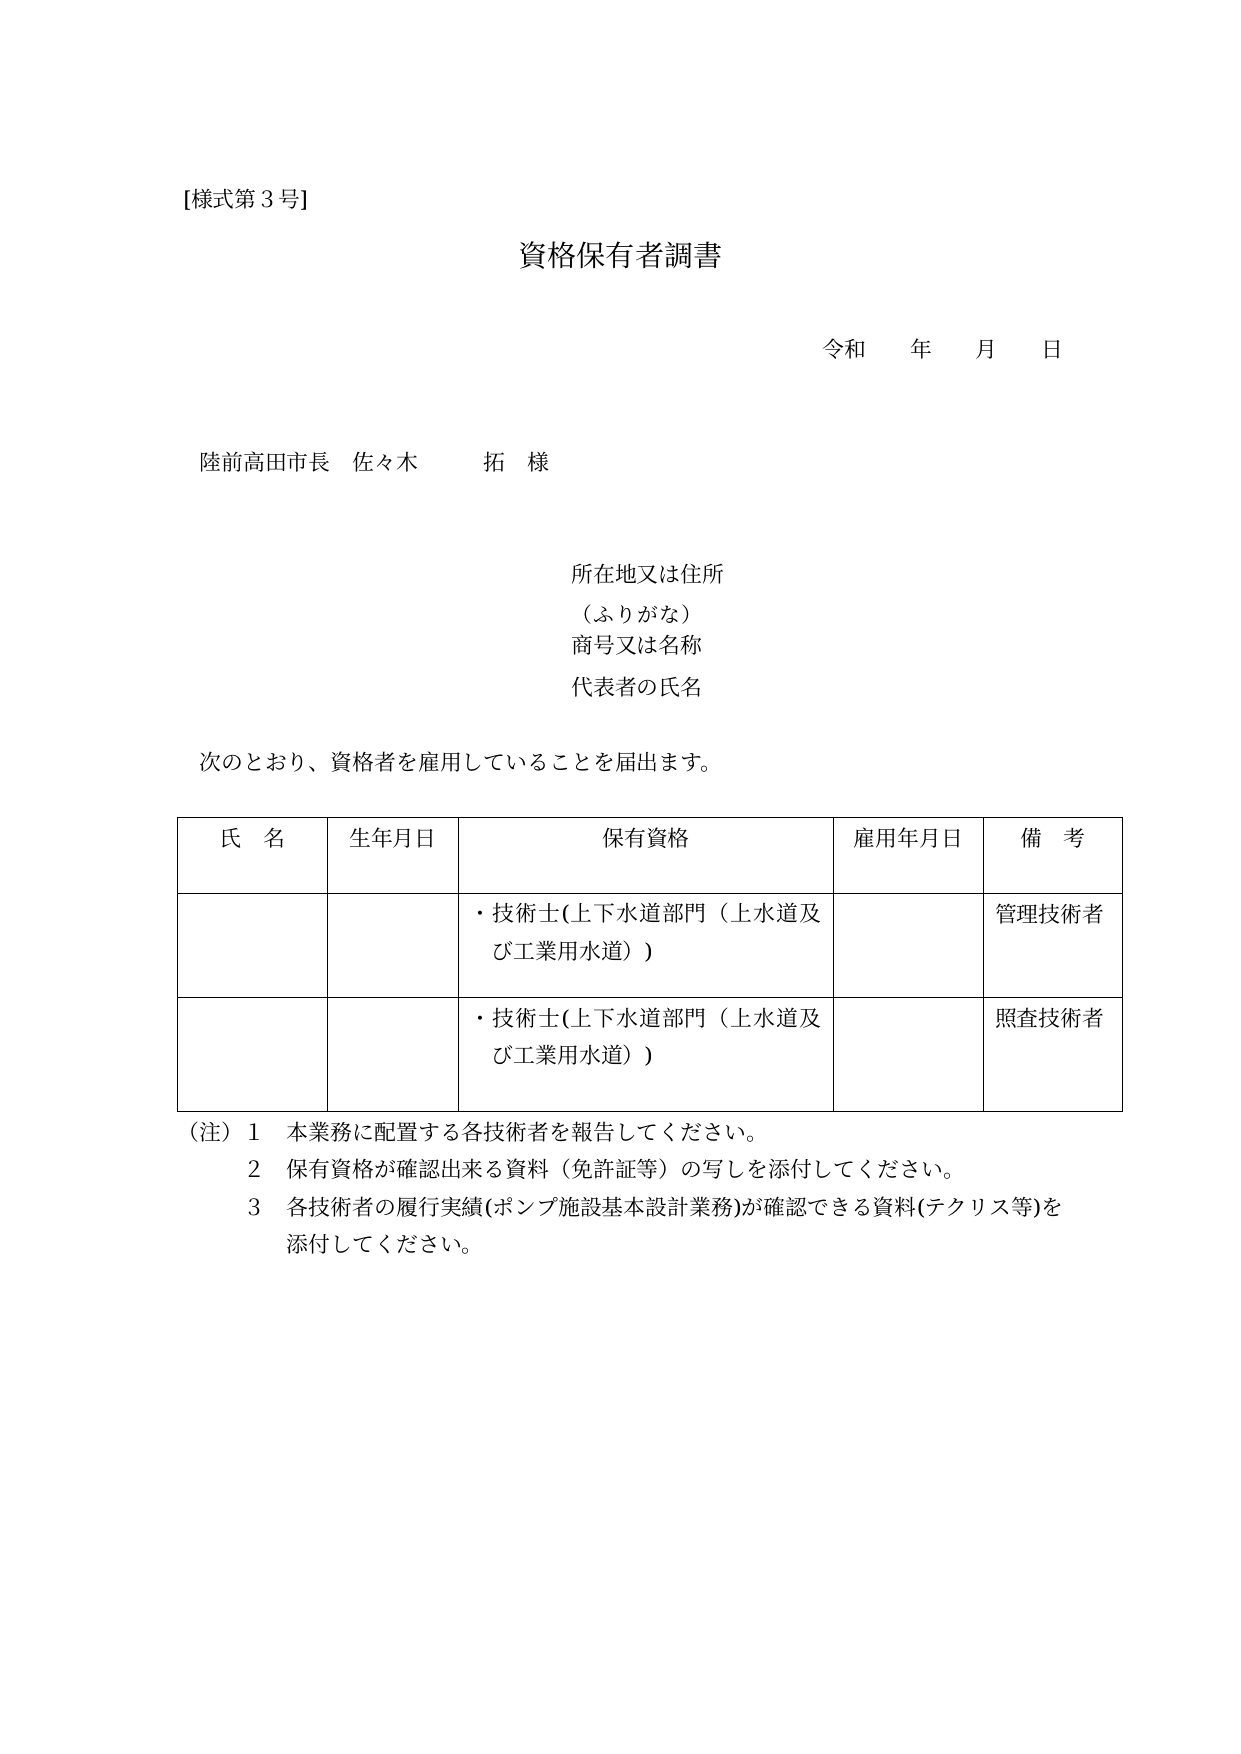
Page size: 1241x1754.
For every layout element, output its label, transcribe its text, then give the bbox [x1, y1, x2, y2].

text 代表者の氏名 [177, 667, 1063, 704]
text 令和 年 月 日 [177, 329, 1063, 367]
table_cell [834, 998, 983, 1111]
subtitle （注）１ 本業務に配置する各技術者を報告してください。 [177, 1112, 1063, 1149]
table_header 備 考 [984, 818, 1122, 893]
table_header 雇用年月日 [834, 818, 983, 893]
table_header 生年月日 [328, 818, 458, 893]
text 陸前高田市長 佐々木 拓 様 [177, 442, 1063, 479]
text 所在地又は住所 [177, 554, 1063, 592]
table_cell ・技術士(上下水道部門（上水道及び工業用水道）) [459, 894, 833, 997]
table_cell 照査技術者 [984, 998, 1122, 1111]
table_cell 管理技術者 [984, 894, 1122, 997]
table_cell [834, 894, 983, 997]
table_header 保有資格 [459, 818, 833, 893]
table_cell ・技術士(上下水道部門（上水道及び工業用水道）) [459, 998, 833, 1111]
text [様式第３号] [177, 179, 1063, 217]
table_cell [328, 894, 458, 997]
text 次のとおり、資格者を雇用していることを届出ます。 [177, 742, 1063, 779]
subtitle ２ 保有資格が確認出来る資料（免許証等）の写しを添付してください。 [243, 1149, 1063, 1187]
table_cell [178, 894, 327, 997]
table_cell [328, 998, 458, 1111]
text 資格保有者調書 [177, 217, 1063, 292]
table_header 氏 名 [178, 818, 327, 893]
table_cell [178, 998, 327, 1111]
text ３ 各技術者の履行実績(ポンプ施設基本設計業務)が確認できる資料(テクリス等)を添付してください。 [177, 1187, 1063, 1262]
